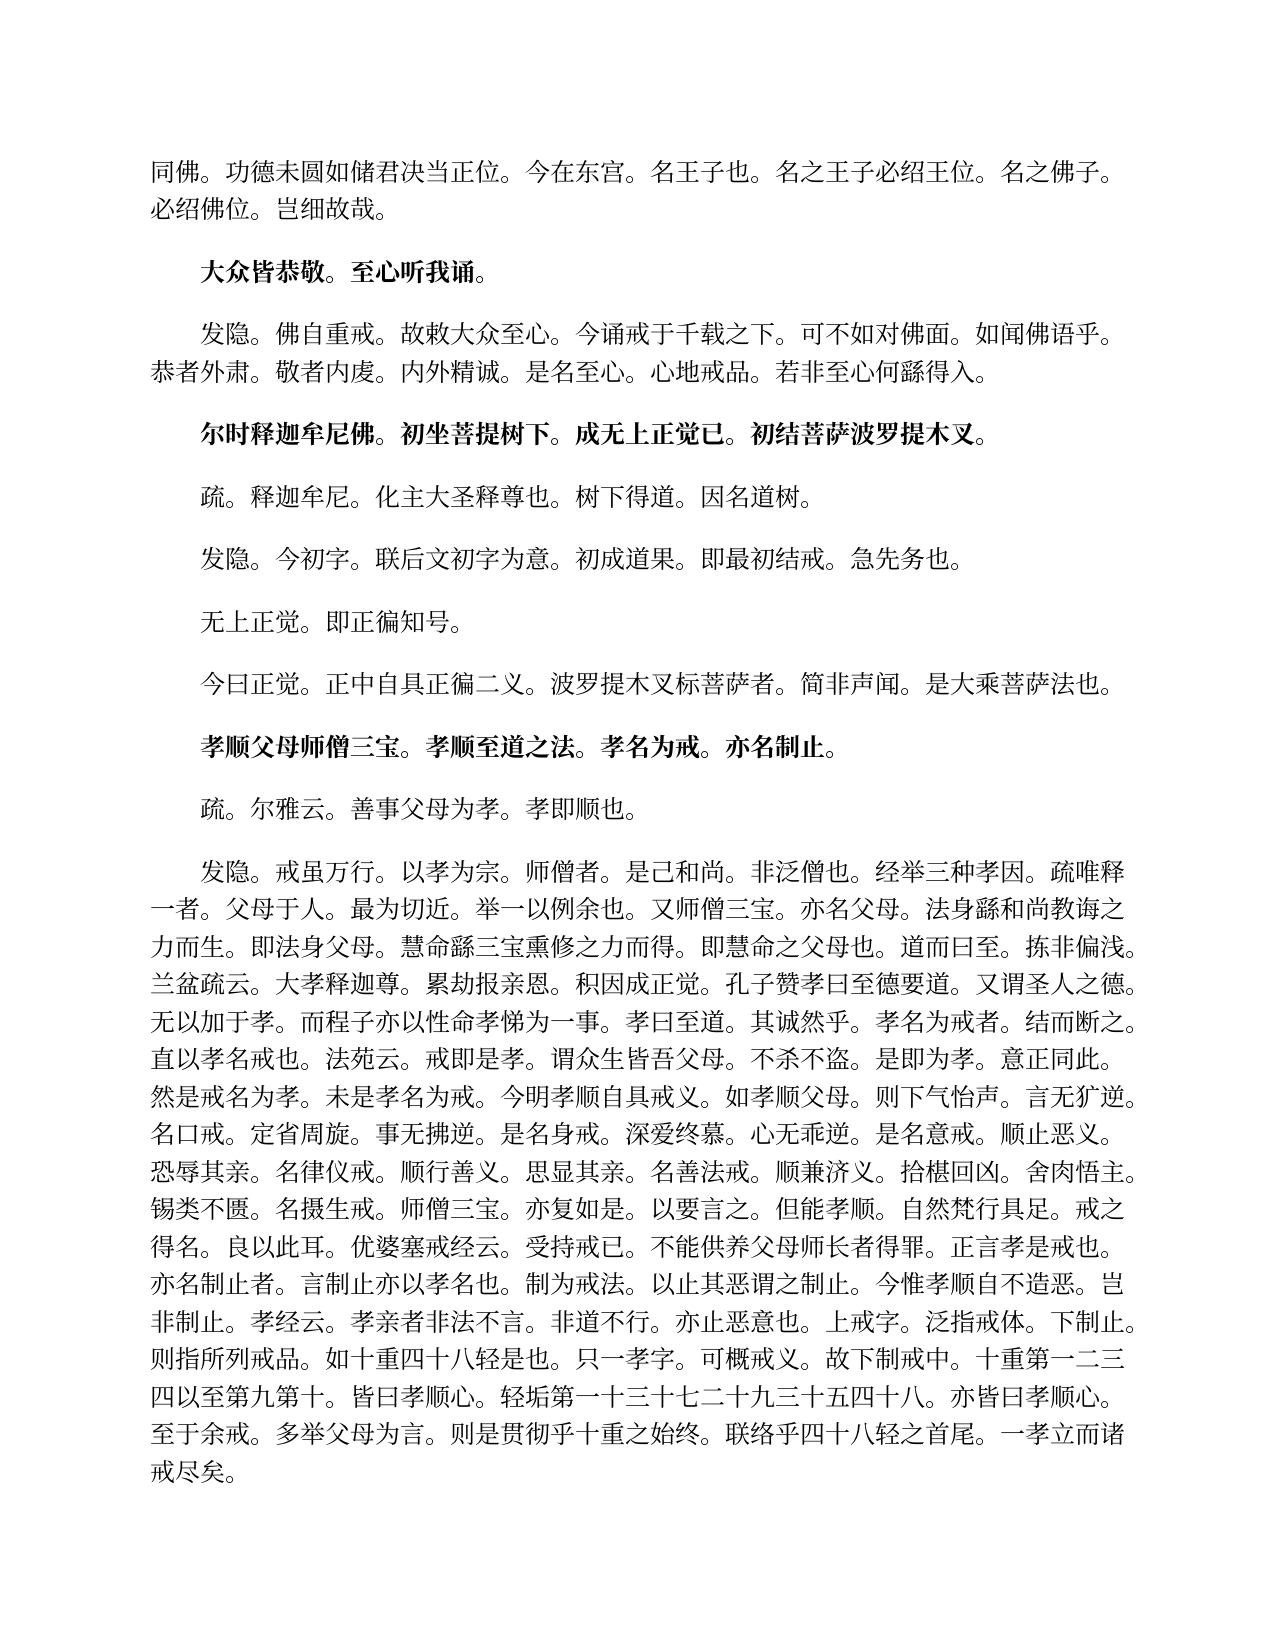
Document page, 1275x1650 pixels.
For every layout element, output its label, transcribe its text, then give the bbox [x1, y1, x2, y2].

text 疏。释迦牟尼。化主大圣释尊也。树下得道。因名道树。 [150, 475, 1125, 512]
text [150, 150, 1125, 225]
text 无上正觉。即正徧知号。 [150, 600, 1125, 637]
text 孝顺父母师僧三宝。孝顺至道之法。孝名为戒。亦名制止。 [150, 725, 1125, 762]
text 发隐。佛自重戒。故敕大众至心。今诵戒于千载之下。可不如对佛面。如闻佛语乎。恭者外肃。敬者内䖍。内外精诚。是名至心。心地戒品。若非至心何繇得入。 [150, 312, 1125, 387]
text 大众皆恭敬。至心听我诵。 [150, 250, 1125, 287]
text 疏。尔雅云。善事父母为孝。孝即顺也。 [150, 787, 1125, 825]
text 今曰正觉。正中自具正徧二义。波罗提木叉标菩萨者。简非声闻。是大乘菩萨法也。 [150, 662, 1125, 700]
text 尔时释迦牟尼佛。初坐菩提树下。成无上正觉已。初结菩萨波罗提木叉。 [150, 412, 1125, 450]
text 发隐。今初字。联后文初字为意。初成道果。即最初结戒。急先务也。 [150, 537, 1125, 575]
text 发隐。戒虽万行。以孝为宗。师僧者。是己和尚。非泛僧也。经举三种孝因。疏唯释一者。父母于人。最为切近。举一以例余也。又师僧三宝。亦名父母。法身繇和尚教诲之力而生。即法身父母。慧命繇三宝熏修之力而得。即慧命之父母也。道而曰至。拣非偏浅。兰盆疏云。大孝释迦尊。累劫报亲恩。积因成正觉。孔子赞孝曰至德要道。又谓圣人之德。无以加于孝。而程子亦以性命孝悌为一事。孝曰至道。其诚然乎。孝名为戒者。结而断之。直以孝名戒也。法苑云。戒即是孝。谓众生皆吾父母。不杀不盗。是即为孝。意正同此。然是戒名为孝。未是孝名为戒。今明孝顺自具戒义。如孝顺父母。则下气怡声。言无犷逆。名口戒。定省周旋。事无拂逆。是名身戒。深爱终慕。心无乖逆。是名意戒。顺止恶义。恐辱其亲。名律仪戒。顺行善义。思显其亲。名善法戒。顺兼济义。拾椹回凶。舍肉悟主。锡类不匮。名摄生戒。师僧三宝。亦复如是。以要言之。但能孝顺。自然梵行具足。戒之得名。良以此耳。优婆塞戒经云。受持戒已。不能供养父母师长者得罪。正言孝是戒也。亦名制止者。言制止亦以孝名也。制为戒法。以止其恶谓之制止。今惟孝顺自不造恶。岂非制止。孝经云。孝亲者非法不言。非道不行。亦止恶意也。上戒字。泛指戒体。下制止。则指所列戒品。如十重四十八轻是也。只一孝字。可概戒义。故下制戒中。十重第一二三四以至第九第十。皆曰孝顺心。轻垢第一十三十七二十九三十五四十八。亦皆曰孝顺心。至于余戒。多举父母为言。则是贯彻乎十重之始终。联络乎四十八轻之首尾。一孝立而诸戒尽矣。 [150, 850, 1125, 1487]
